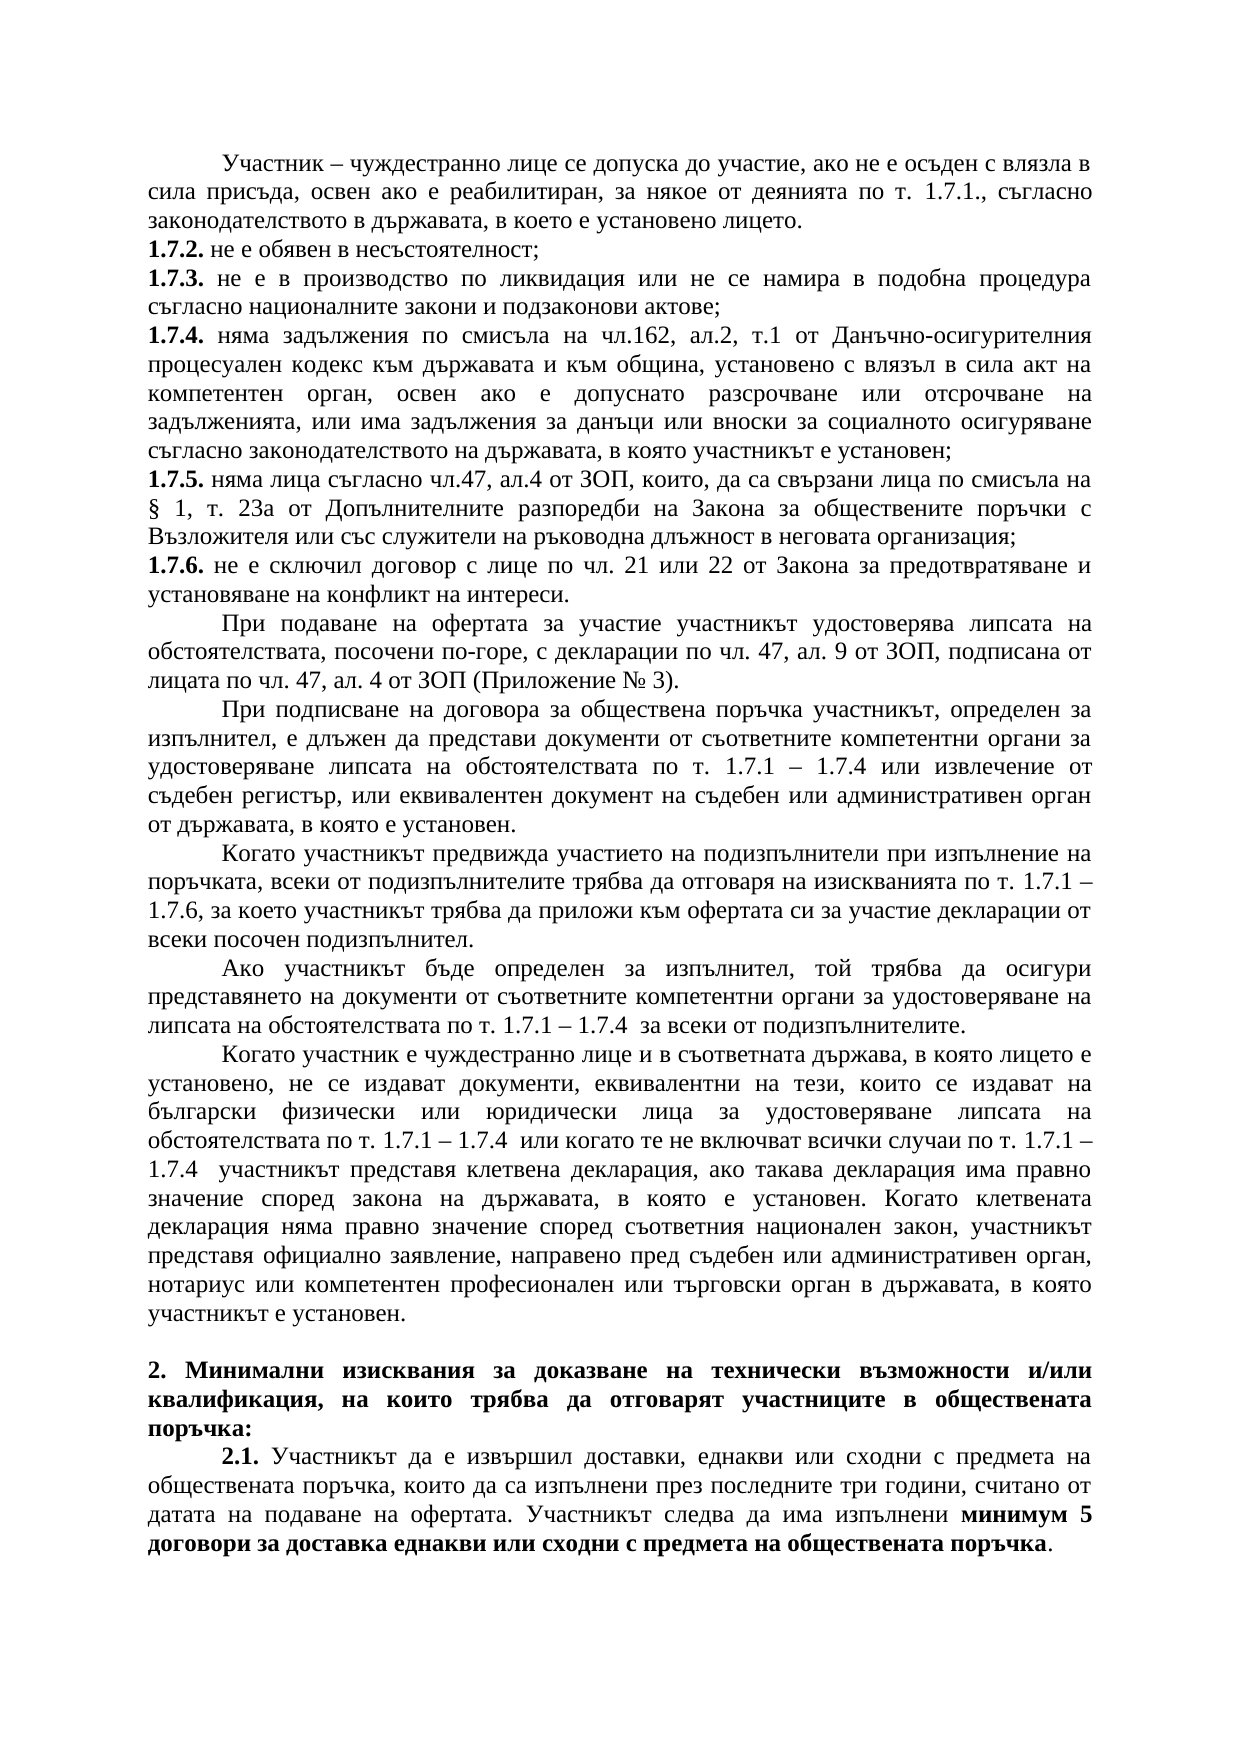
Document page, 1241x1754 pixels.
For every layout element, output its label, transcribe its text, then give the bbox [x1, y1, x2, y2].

text 1.7.4. няма задължения по смисъла на чл.162, ал.2, т.1 от Данъчно-осигурителния процесуален кодекс към държавата и към община, установено с влязъл в сила акт на компетентен орган, освен ако е допуснато разсрочване или отсрочване на задълженията, или има задължения за данъци или вноски за социалното осигуряване съгласно законодателството на държавата, в която участникът е установен; [148, 320, 1093, 464]
text 2.1. Участникът да е извършил доставки, еднакви или сходни с предмета на обществената поръчка, които да са изпълнени през последните три години, считано от датата на подаване на офертата. Участникът следва да има изпълнени минимум 5 договори за доставка еднакви или сходни с предмета на обществената поръчка. [148, 1441, 1093, 1556]
text Когато участник е чуждестранно лице и в съответната държава, в която лицето е установено, не се издават документи, еквивалентни на тези, които се издават на български физически или юридически лица за удостоверяване липсата на обстоятелствата по т. 1.7.1 – 1.7.4 или когато те не включват всички случаи по т. 1.7.1 – 1.7.4 участникът представя клетвена декларация, ако такава декларация има правно значение според закона на държавата, в която е установен. Когато клетвената декларация няма правно значение според съответния национален закон, участникът представя официално заявление, направено пред съдебен или административен орган, нотариус или компетентен професионален или търговски орган в държавата, в която участникът е установен. [148, 1039, 1093, 1326]
text Участник – чуждестранно лице се допуска до участие, ако не е осъден с влязла в сила присъда, освен ако е реабилитиран, за някое от деянията по т. 1.7.1., съгласно законодателството в държавата, в което е установено лицето. [148, 148, 1093, 234]
text 2. Минимални изисквания за доказване на технически възможности и/или квалификация, на които трябва да отговарят участниците в обществената поръчка: [148, 1355, 1093, 1441]
text При подаване на офертата за участие участникът удостоверява липсата на обстоятелствата, посочени по-горе, с декларации по чл. 47, ал. 9 от ЗОП, подписана от лицата по чл. 47, ал. 4 от ЗОП (Приложение № 3). [148, 608, 1093, 694]
text 1.7.2. не е обявен в несъстоятелност; [148, 234, 1093, 263]
text Ако участникът бъде определен за изпълнител, той трябва да осигури представянето на документи от съответните компетентни органи за удостоверяване на липсата на обстоятелствата по т. 1.7.1 – 1.7.4 за всеки от подизпълнителите. [148, 953, 1093, 1039]
text Когато участникът предвижда участието на подизпълнители при изпълнение на поръчката, всеки от подизпълнителите трябва да отговаря на изискванията по т. 1.7.1 – 1.7.6, за което участникът трябва да приложи към офертата си за участие декларации от всеки посочен подизпълнител. [148, 838, 1093, 953]
text 1.7.3. не е в производство по ликвидация или не се намира в подобна процедура съгласно националните закони и подзаконови актове; [148, 263, 1093, 320]
text 1.7.5. няма лица съгласно чл.47, ал.4 от ЗОП, които, да са свързани лица по смисъла на § 1, т. 23а от Допълнителните разпоредби на Закона за обществените поръчки с Възложителя или със служители на ръководна длъжност в неговата организация; [148, 464, 1093, 550]
text 1.7.6. не е сключил договор с лице по чл. 21 или 22 от Закона за предотвратяване и установяване на конфликт на интереси. [148, 550, 1093, 608]
text При подписване на договора за обществена поръчка участникът, определен за изпълнител, е длъжен да представи документи от съответните компетентни органи за удостоверяване липсата на обстоятелствата по т. 1.7.1 – 1.7.4 или извлечение от съдебен регистър, или еквивалентен документ на съдебен или административен орган от държавата, в която е установен. [148, 694, 1093, 838]
